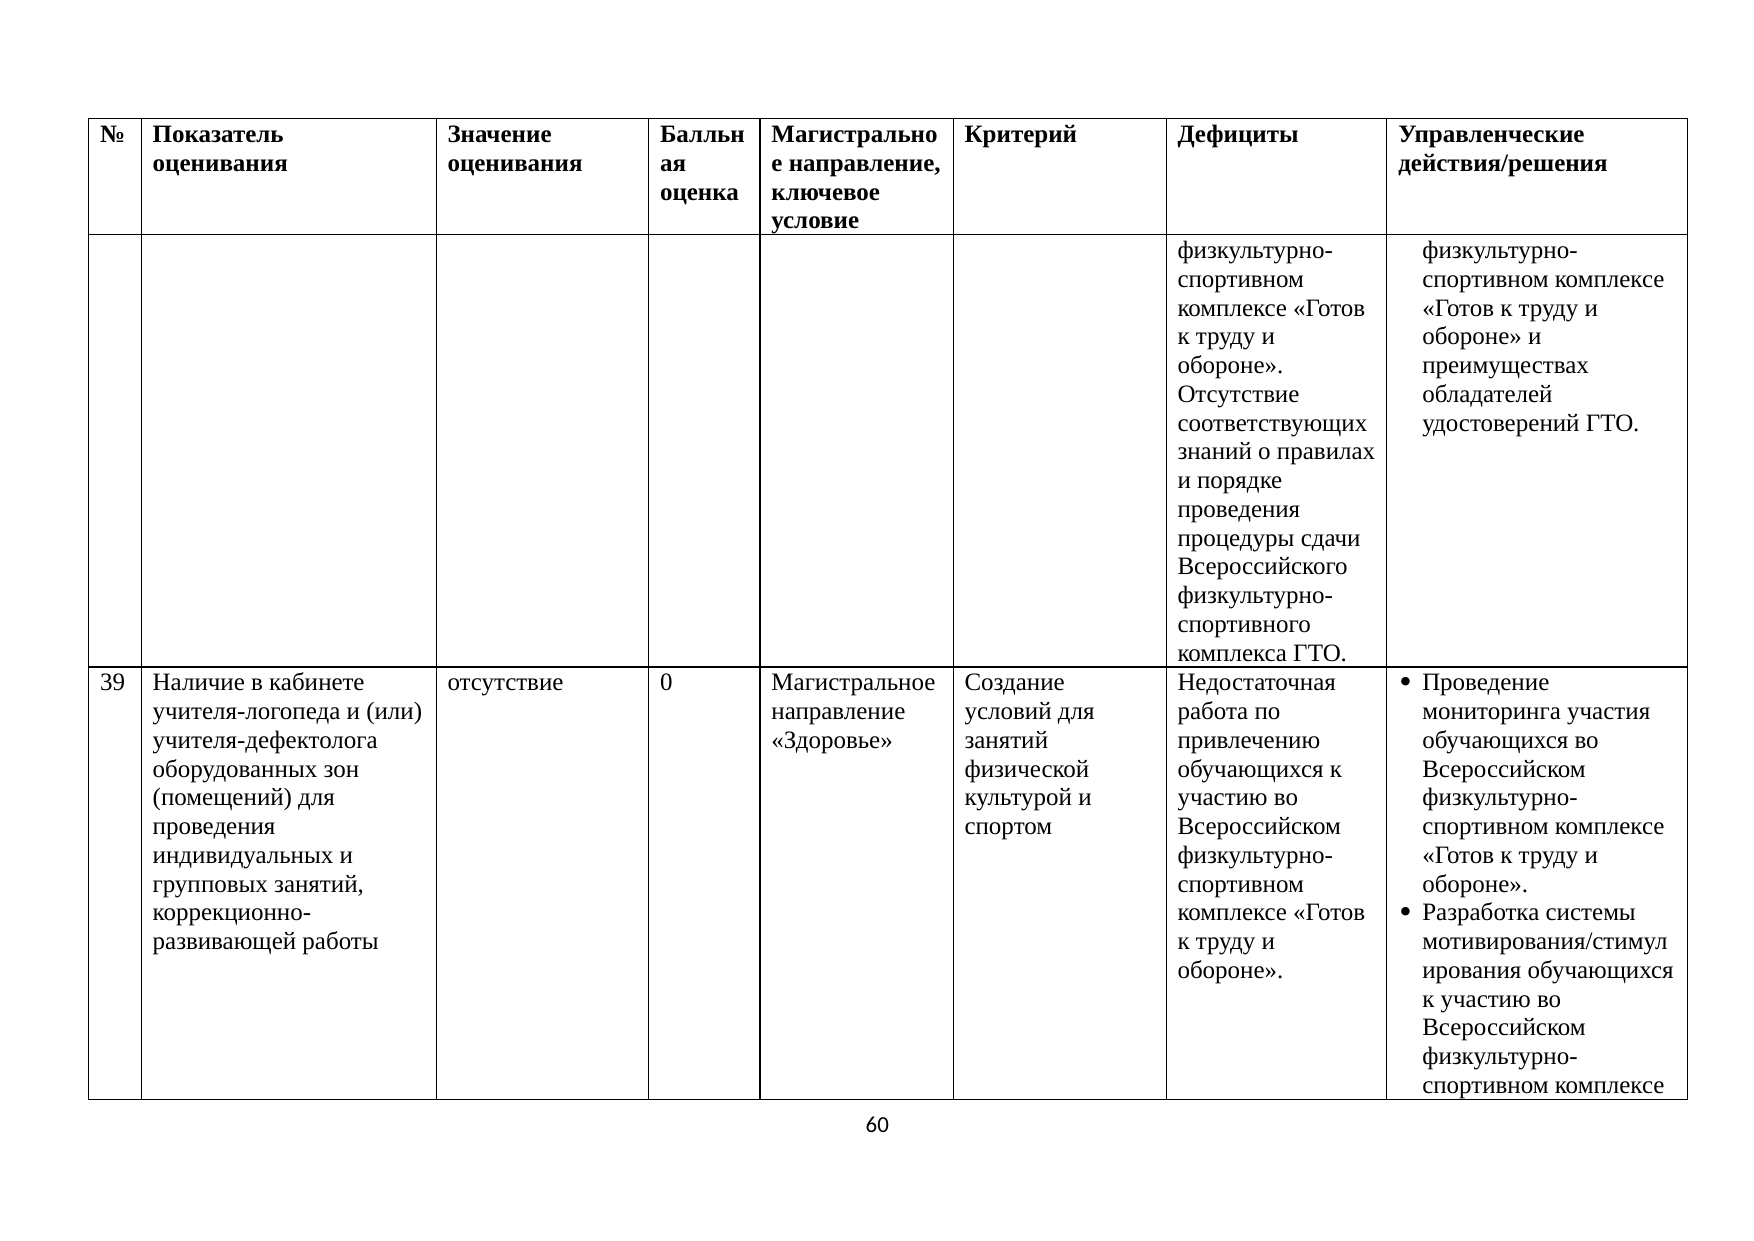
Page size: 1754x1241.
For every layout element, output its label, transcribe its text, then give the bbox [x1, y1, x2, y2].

table_header № [89, 119, 141, 234]
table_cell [142, 668, 436, 1099]
table_cell 39 [89, 668, 141, 1099]
table_header Магистральное направление, ключевое условие [761, 119, 953, 234]
table_cell отсутствие [437, 668, 648, 1099]
table_header Критерий [954, 119, 1166, 234]
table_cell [1387, 235, 1687, 666]
table_header Балльная оценка [649, 119, 759, 234]
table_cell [954, 668, 1166, 1099]
table_cell Магистральное направление «Здоровье» [761, 668, 953, 1099]
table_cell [1167, 668, 1386, 1099]
table_header Показатель оценивания [142, 119, 436, 234]
table_header Значение оценивания [437, 119, 648, 234]
table_cell 0 [649, 668, 759, 1099]
table_header Дефициты [1167, 119, 1386, 234]
table_header Управленческие действия/решения [1387, 119, 1687, 234]
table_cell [1387, 668, 1687, 1099]
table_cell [1167, 235, 1386, 666]
